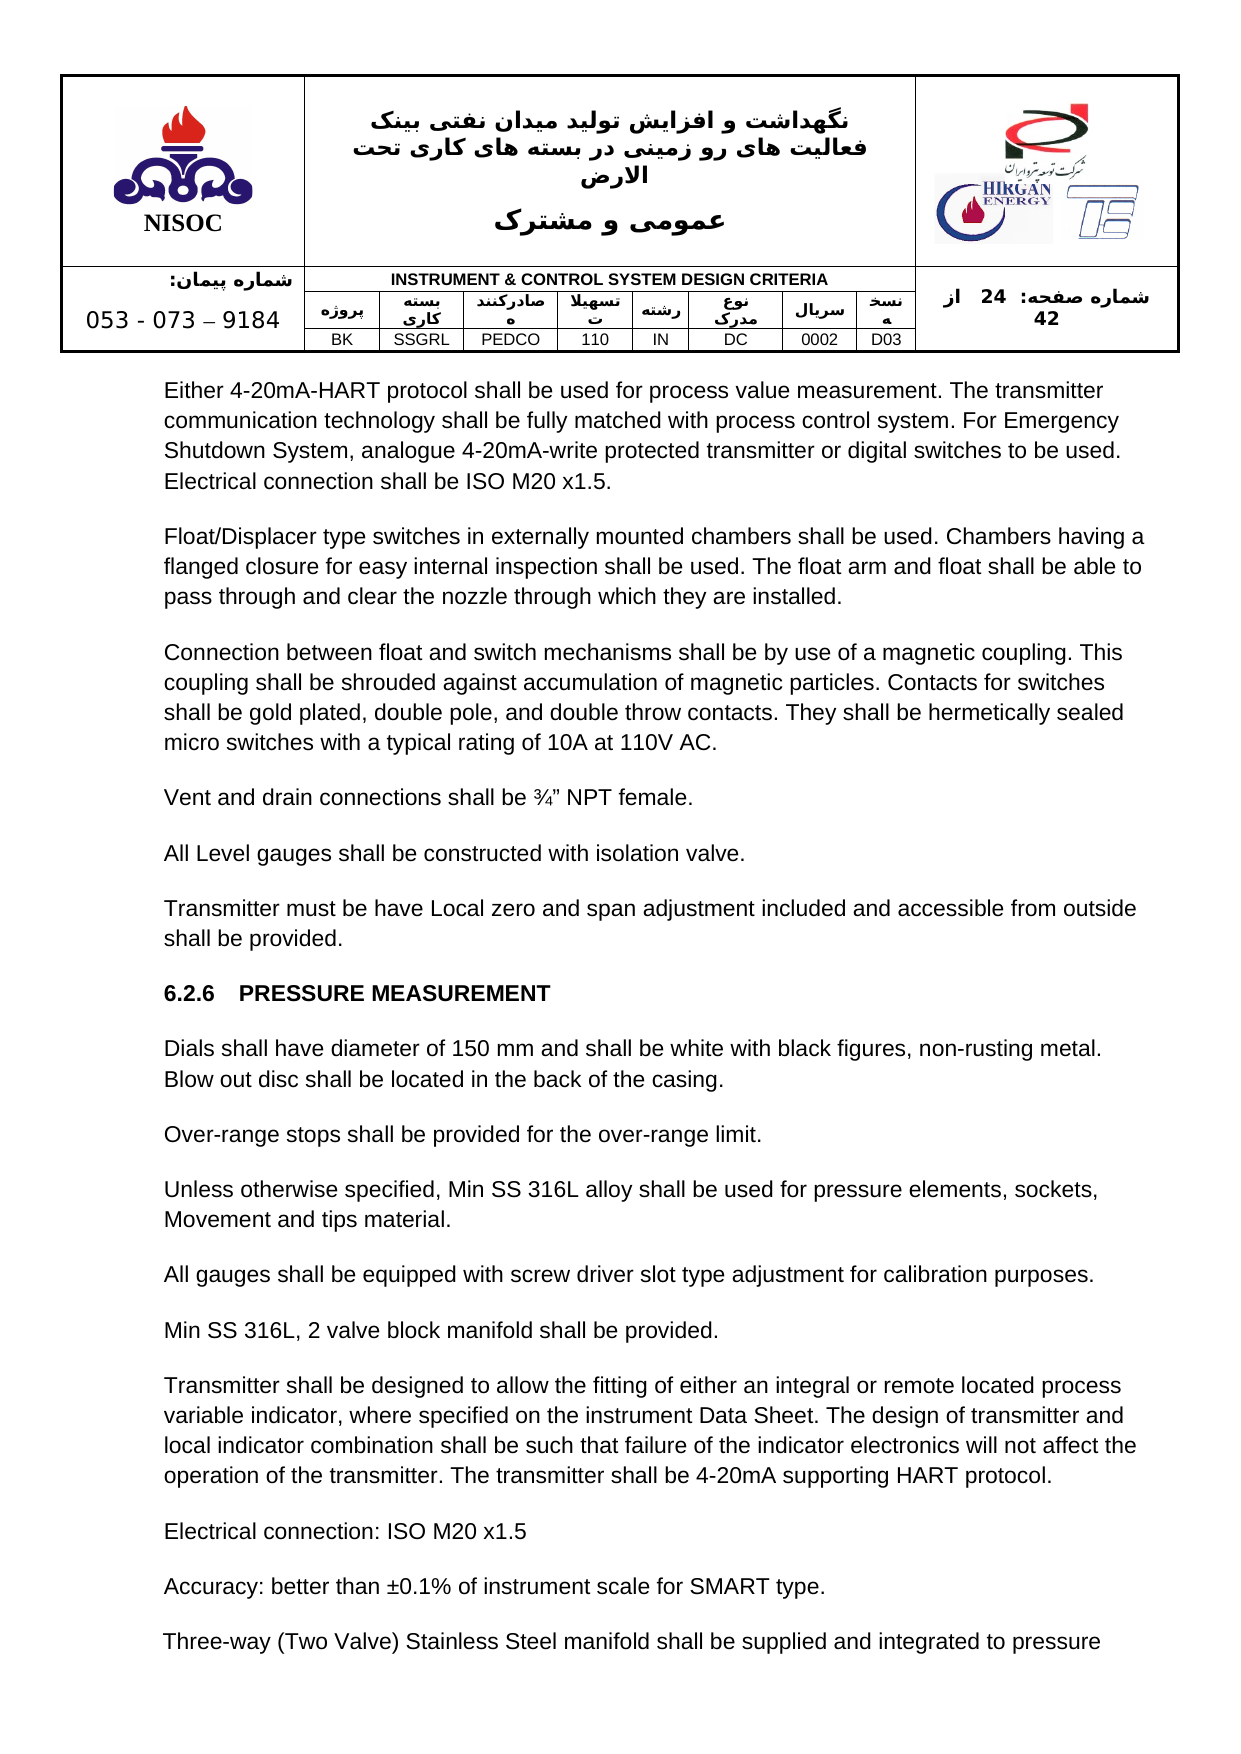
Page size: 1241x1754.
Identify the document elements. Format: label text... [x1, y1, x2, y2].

list PRESSURE measurement [164, 980, 1152, 1006]
text Over-range stops shall be provided for the over-range limit. [164, 1121, 1152, 1147]
text Transmitter must be have Local zero and span adjustment included and accessible from outside shall be provided. [164, 895, 1152, 951]
text All gauges shall be equipped with screw driver slot type adjustment for calibration purposes. [164, 1261, 1152, 1288]
text Float/Displacer type switches in externally mounted chambers shall be used. Chambers having a flanged closure for easy internal inspection shall be used. The float arm and float shall be able to pass through and clear the nozzle through which they are installed. [164, 523, 1152, 609]
text Vent and drain connections shall be ¾” NPT female. [164, 784, 1152, 811]
text Accuracy: better than ±0.1% of instrument scale for SMART type. [164, 1573, 1152, 1599]
text Dials shall have diameter of 150 mm and shall be white with black figures, non-rusting metal. Blow out disc shall be located in the back of the casing. [164, 1035, 1152, 1092]
text Unless otherwise specified, Min SS 316L alloy shall be used for pressure elements, sockets, Movement and tips material. [164, 1176, 1152, 1232]
text All Level gauges shall be constructed with isolation valve. [164, 839, 1152, 866]
text Electrical connection: ISO M20 x1.5 [164, 1518, 1152, 1544]
text Either 4-20mA-HART protocol shall be used for process value measurement. The transmitter communication technology shall be fully matched with process control system. For Emergency Shutdown System, analogue 4-20mA-write protected transmitter or digital switches to be used. Electrical connection shall be ISO M20 x1.5. [164, 377, 1152, 494]
text Transmitter shall be designed to allow the fitting of either an integral or remote located process variable indicator, where specified on the instrument Data Sheet. The design of transmitter and local indicator combination shall be such that failure of the indicator electronics will not affect the operation of the transmitter. The transmitter shall be 4-20mA supporting HART protocol. [164, 1372, 1152, 1489]
text Min SS 316L, 2 valve block manifold shall be provided. [164, 1317, 1152, 1343]
picture [113, 106, 253, 208]
picture [934, 103, 1089, 244]
text Connection between float and switch mechanisms shall be by use of a magnetic coupling. This coupling shall be shrouded against accumulation of magnetic particles. Contacts for switches shall be gold plated, double pole, and double throw contacts. They shall be hermetically sealed micro switches with a typical rating of 10A at 110V AC. [164, 638, 1152, 755]
